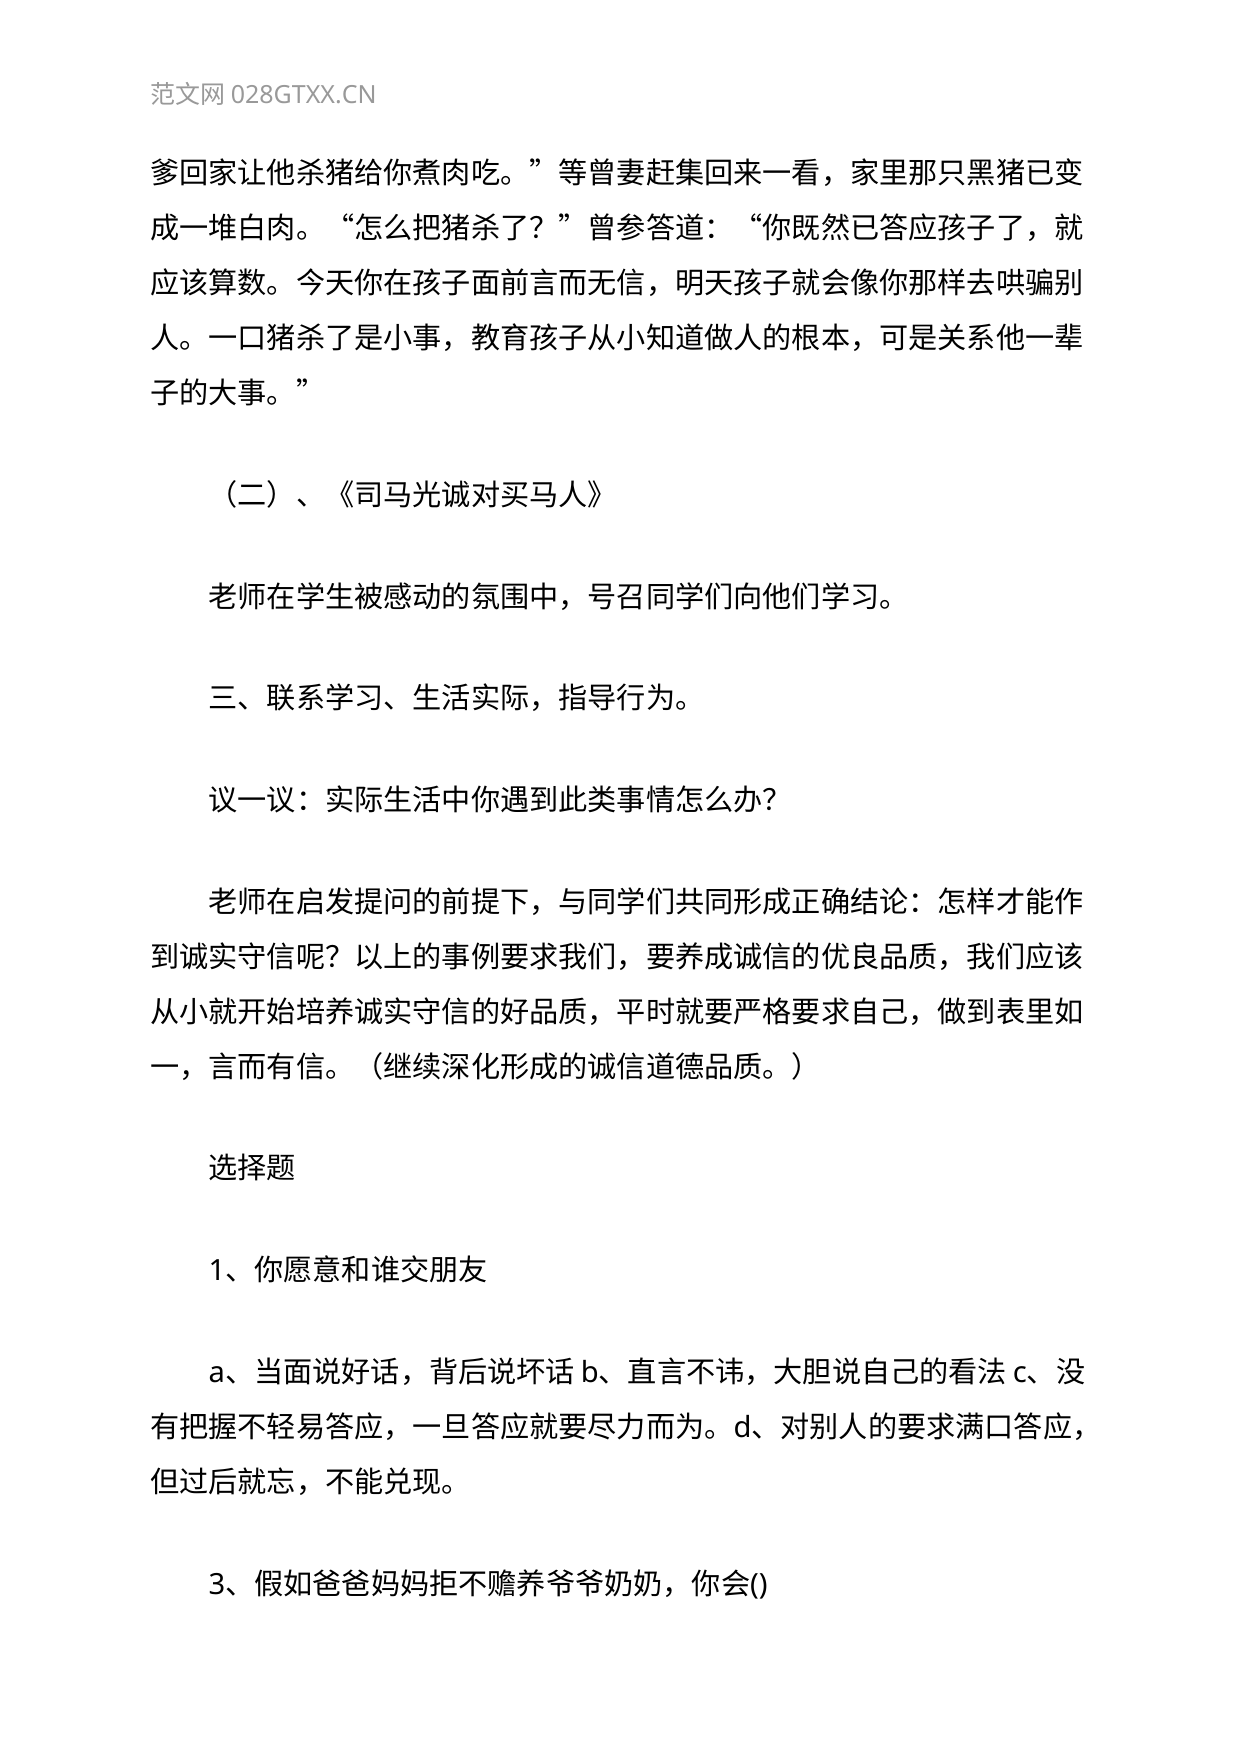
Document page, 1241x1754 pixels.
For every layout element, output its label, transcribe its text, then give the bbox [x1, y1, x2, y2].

text 选择题 [150, 1145, 1090, 1187]
text 3、假如爸爸妈妈拒不赡养爷爷奶奶，你会() [150, 1560, 1090, 1603]
text 老师在学生被感动的氛围中，号召同学们向他们学习。 [150, 573, 1090, 615]
text a、当面说好话，背后说坏话b、直言不讳，大胆说自己的看法c、没有把握不轻易答应，一旦答应就要尽力而为。d、对别人的要求满口答应，但过后就忘，不能兑现。 [150, 1349, 1090, 1501]
text （二）、《司马光诚对买马人》 [150, 471, 1090, 514]
text 老师在启发提问的前提下，与同学们共同形成正确结论：怎样才能作到诚实守信呢？以上的事例要求我们，要养成诚信的优良品质，我们应该从小就开始培养诚实守信的好品质，平时就要严格要求自己，做到表里如一，言而有信。（继续深化形成的诚信道德品质。） [150, 878, 1090, 1085]
text 议一议：实际生活中你遇到此类事情怎么办？ [150, 777, 1090, 819]
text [150, 150, 1090, 412]
text 三、联系学习、生活实际，指导行为。 [150, 675, 1090, 717]
text 1、你愿意和谁交朋友 [150, 1247, 1090, 1289]
